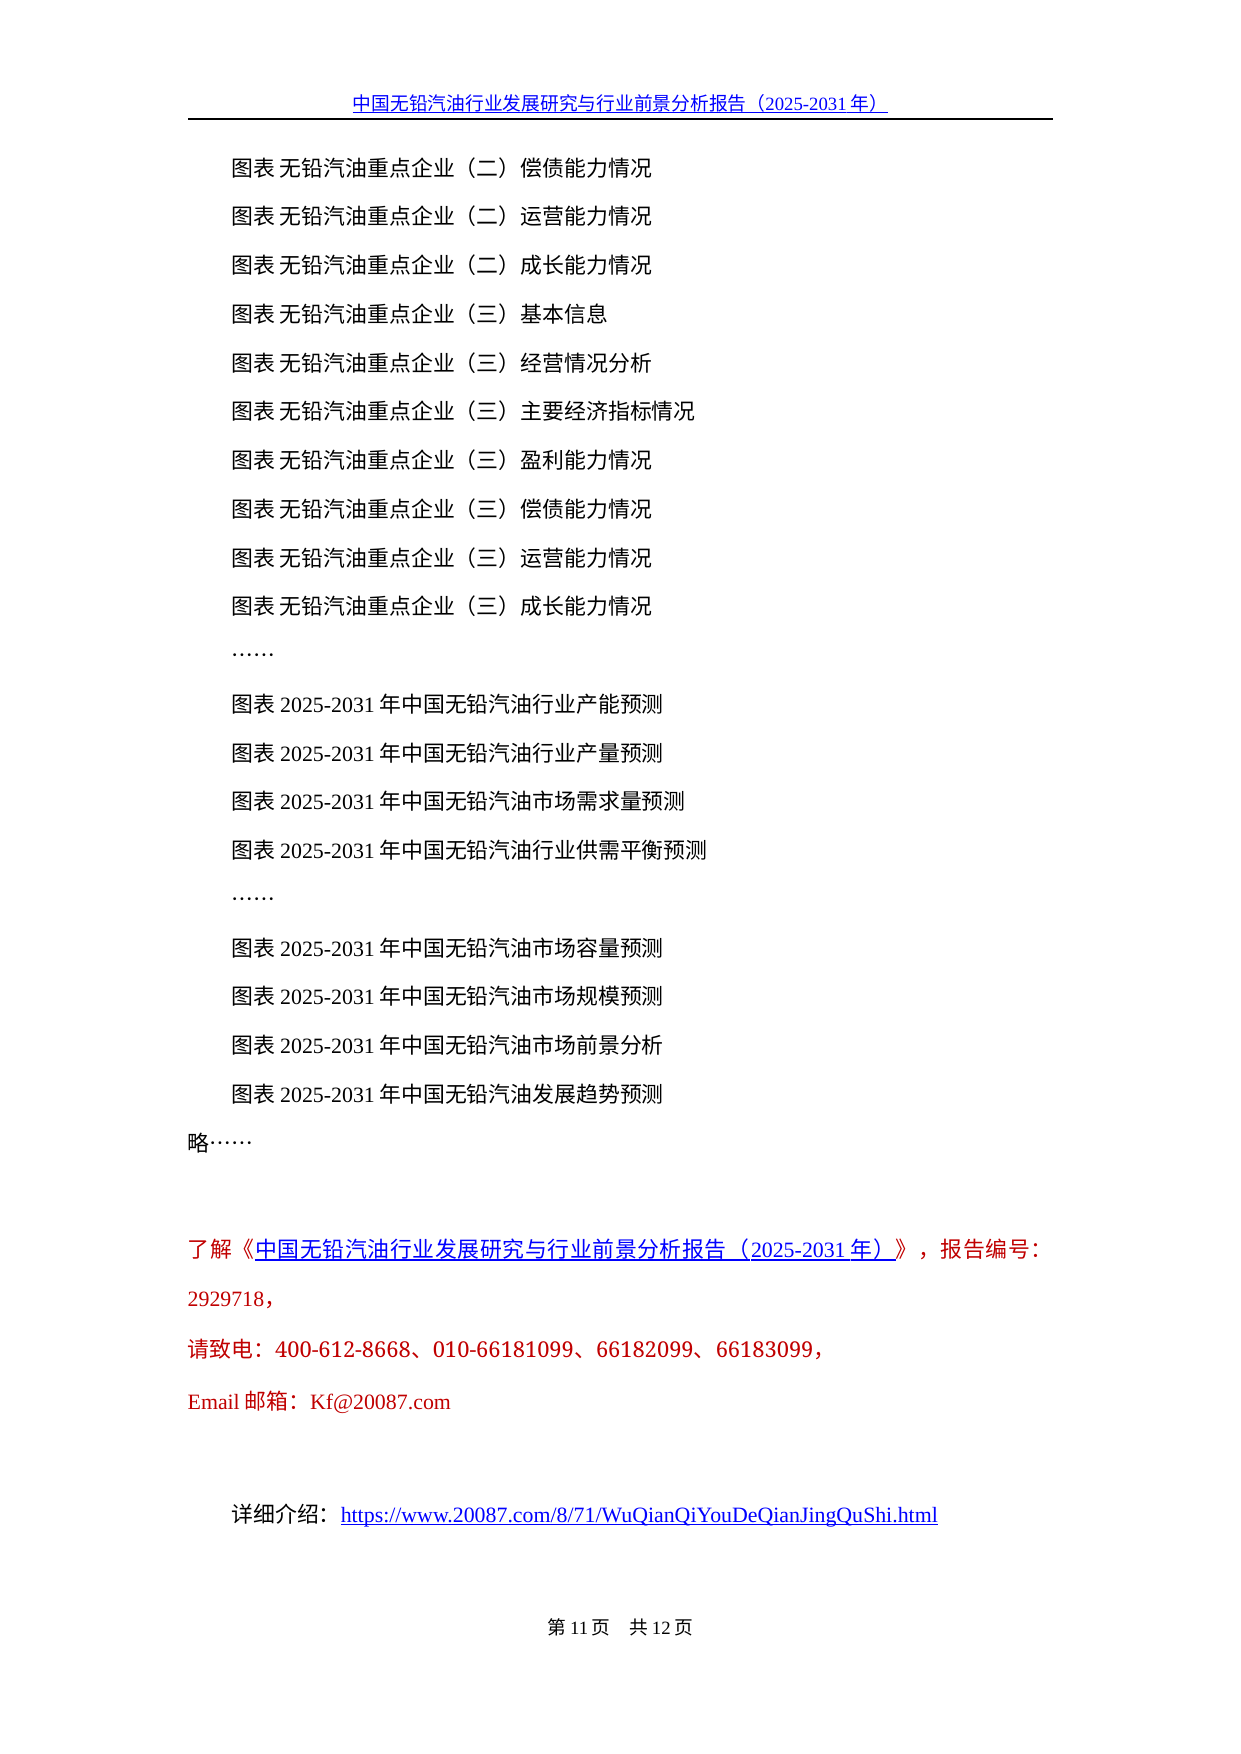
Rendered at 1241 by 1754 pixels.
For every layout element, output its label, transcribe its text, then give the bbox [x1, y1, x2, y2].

text 了解《中国无铅汽油行业发展研究与行业前景分析报告（2025-2031年）》，报告编号：2929718， [187, 1232, 1053, 1313]
text 详细介绍：https://www.20087.com/8/71/WuQianQiYouDeQianJingQuShi.html [187, 1496, 1053, 1529]
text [187, 150, 1053, 1158]
text 请致电：400-612-8668、010-66181099、66182099、66183099， [187, 1332, 1053, 1364]
text Email邮箱：Kf@20087.com [187, 1383, 1053, 1416]
